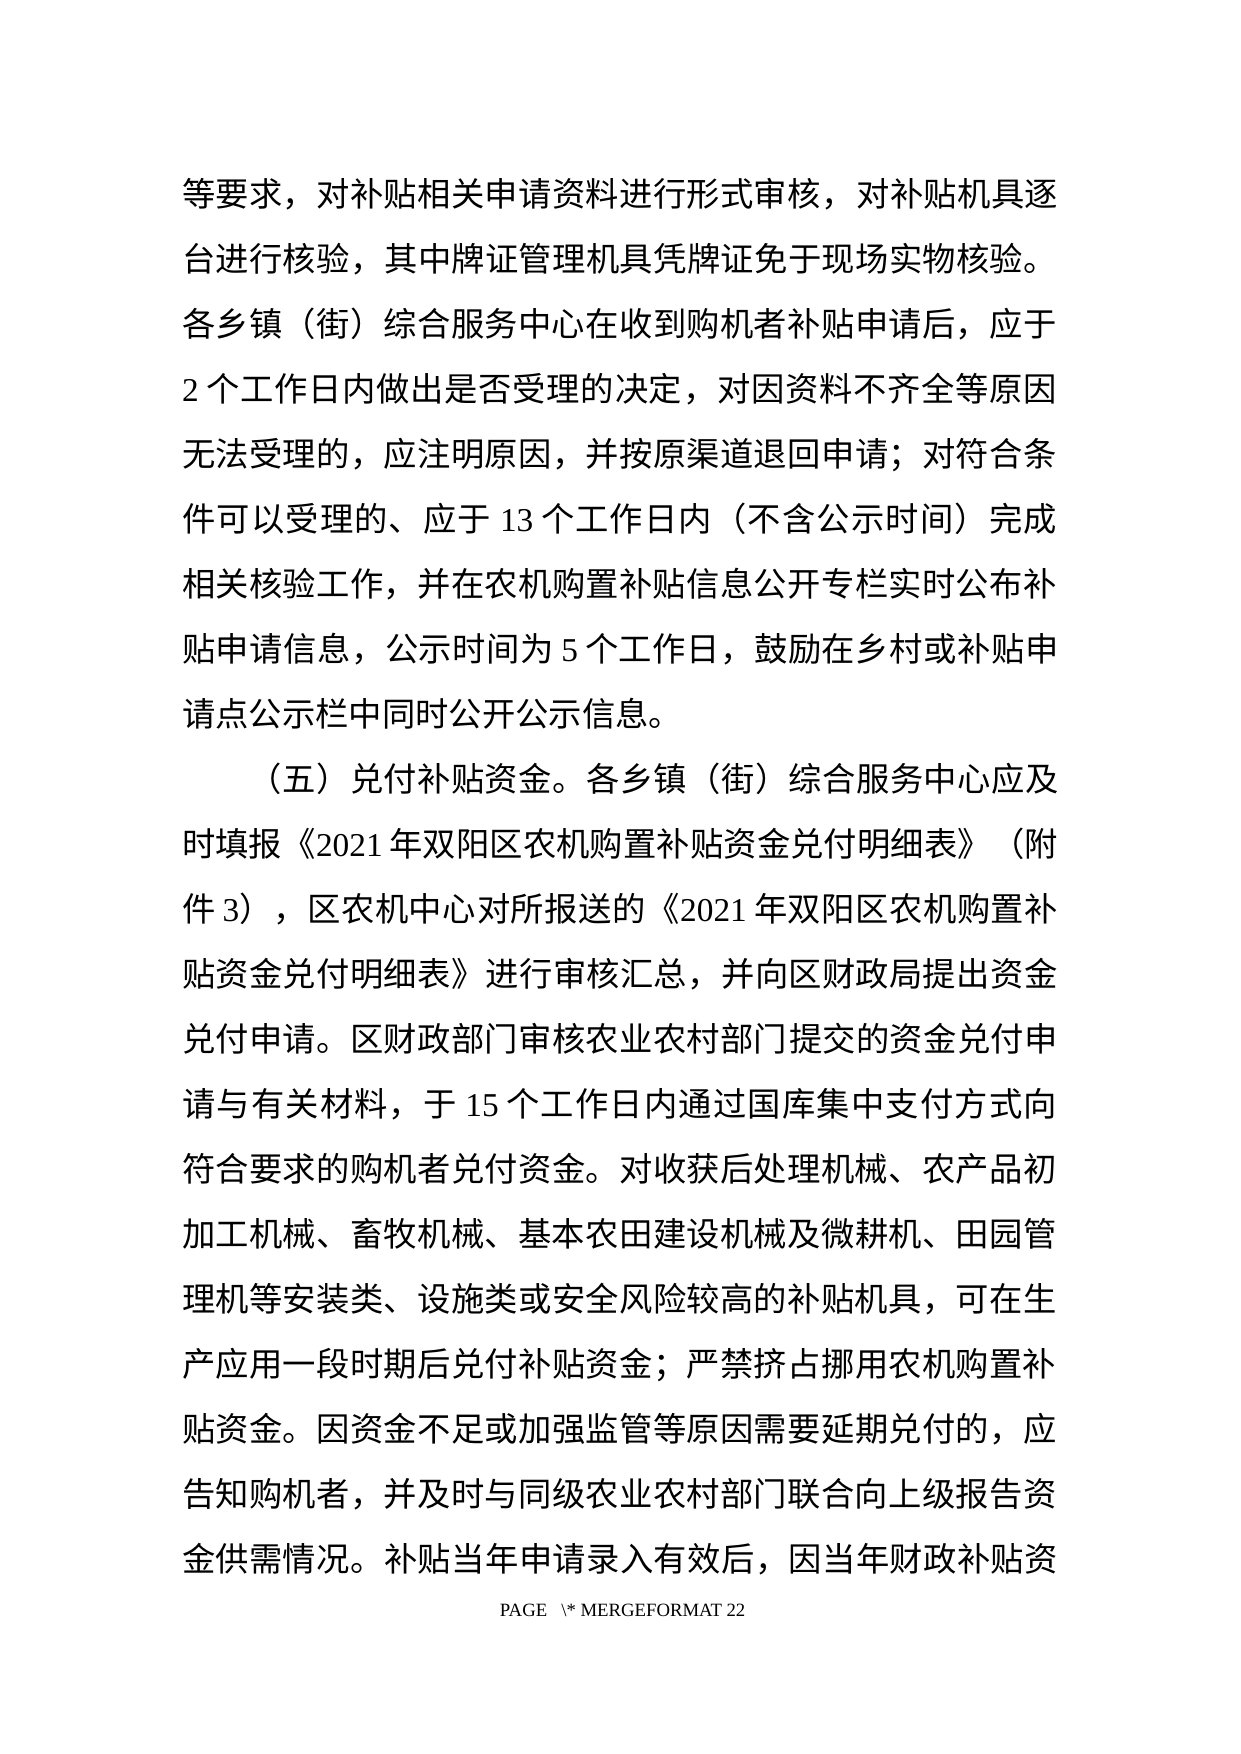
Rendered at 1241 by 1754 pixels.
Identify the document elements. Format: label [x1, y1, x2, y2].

text [182, 159, 1058, 744]
text [182, 744, 1058, 1589]
